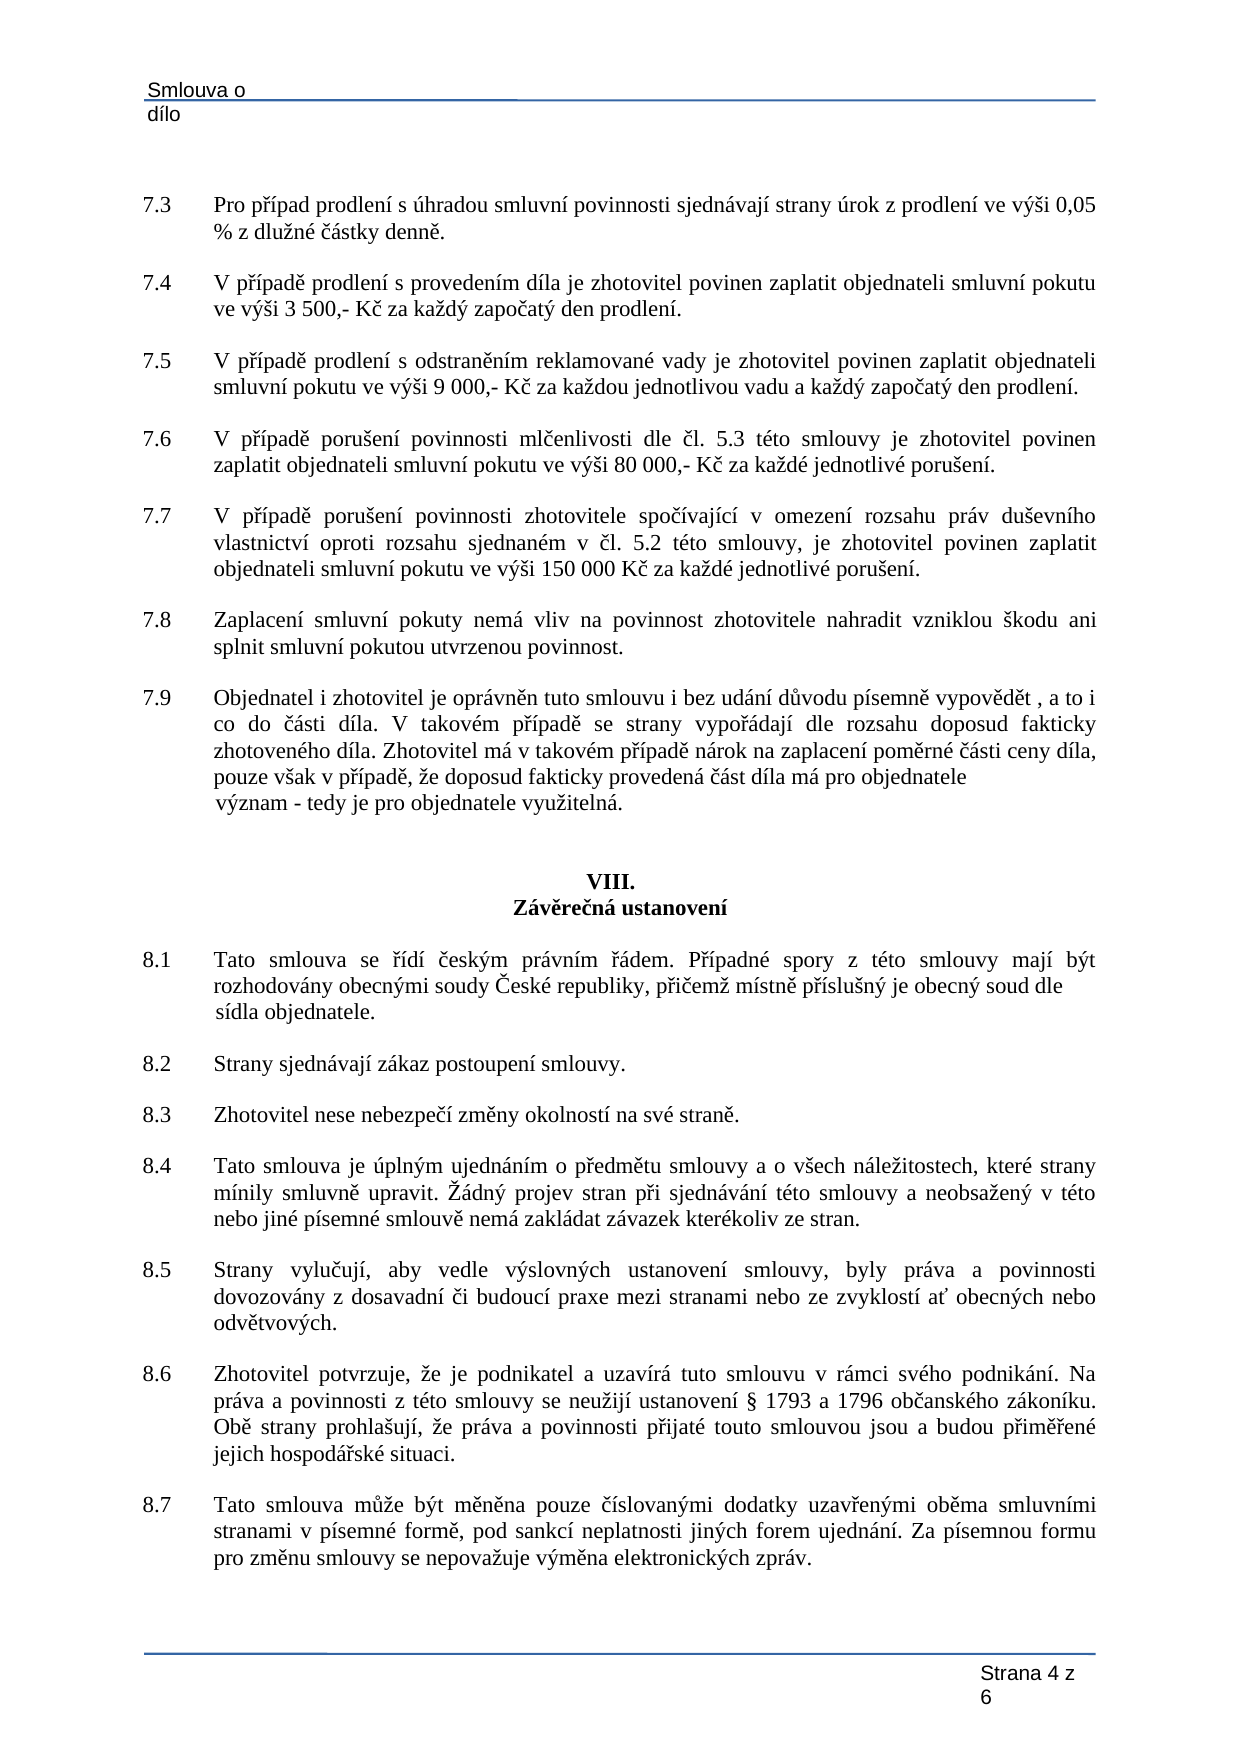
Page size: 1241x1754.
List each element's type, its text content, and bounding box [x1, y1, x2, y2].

list V případě porušení povinnosti zhotovitele spočívající v omezení rozsahu práv duševního vlastnictví oproti rozsahu sjednaném v čl. 5.2 této smlouvy, je zhotovitel povinen zaplatit objednateli smluvní pokutu ve výši 150 000 Kč za každé jednotlivé porušení. [142, 502, 1097, 581]
text sídla objednatele. [213, 998, 1097, 1025]
list Zhotovitel nese nebezpečí změny okolností na své straně. [142, 1101, 1097, 1127]
text Závěrečná ustanovení [142, 894, 1097, 921]
list Zhotovitel potvrzuje, že je podnikatel a uzavírá tuto smlouvu v rámci svého podnikání. Na práva a povinnosti z této smlouvy se neužijí ustanovení § 1793 a 1796 občanského zákoníku. Obě strany prohlašují, že práva a povinnosti přijaté touto smlouvou jsou a budou přiměřené jejich hospodářské situaci. [142, 1361, 1097, 1466]
list Pro případ prodlení s úhradou smluvní povinnosti sjednávají strany úrok z prodlení ve výši 0,05 % z dlužné částky denně. [142, 191, 1097, 244]
list Tato smlouva je úplným ujednáním o předmětu smlouvy a o všech náležitostech, které strany mínily smluvně upravit. Žádný projev stran při sjednávání této smlouvy a neobsažený v této nebo jiné písemné smlouvě nemá zakládat závazek kterékoliv ze stran. [142, 1152, 1097, 1231]
list Strany vylučují, aby vedle výslovných ustanovení smlouvy, byly práva a povinnosti dovozovány z dosavadní či budoucí praxe mezi stranami nebo ze zvyklostí ať obecných nebo odvětvových. [142, 1256, 1097, 1336]
list Strany sjednávají zákaz postoupení smlouvy. [142, 1050, 1097, 1076]
text VIII. [586, 868, 1097, 894]
list V případě prodlení s odstraněním reklamované vady je zhotovitel povinen zaplatit objednateli smluvní pokutu ve výši 9 000,- Kč za každou jednotlivou vadu a každý započatý den prodlení. [142, 347, 1097, 399]
list Tato smlouva se řídí českým právním řádem. Případné spory z této smlouvy mají být rozhodovány obecnými soudy České republiky, přičemž místně příslušný je obecný soud dle [142, 946, 1097, 998]
text význam - tedy je pro objednatele využitelná. [213, 789, 1097, 816]
list Zaplacení smluvní pokuty nemá vliv na povinnost zhotovitele nahradit vzniklou škodu ani splnit smluvní pokutou utvrzenou povinnost. [142, 606, 1097, 659]
list V případě prodlení s provedením díla je zhotovitel povinen zaplatit objednateli smluvní pokutu ve výši 3 500,- Kč za každý započatý den prodlení. [142, 269, 1097, 322]
list Objednatel i zhotovitel je oprávněn tuto smlouvu i bez udání důvodu písemně vypovědět , a to i co do části díla. V takovém případě se strany vypořádají dle rozsahu doposud fakticky zhotoveného díla. Zhotovitel má v takovém případě nárok na zaplacení poměrné části ceny díla, pouze však v případě, že doposud fakticky provedená část díla má pro objednatele [142, 684, 1097, 789]
list Tato smlouva může být měněna pouze číslovanými dodatky uzavřenými oběma smluvními stranami v písemné formě, pod sankcí neplatnosti jiných forem ujednání. Za písemnou formu pro změnu smlouvy se nepovažuje výměna elektronických zpráv. [142, 1491, 1097, 1570]
list V případě porušení povinnosti mlčenlivosti dle čl. 5.3 této smlouvy je zhotovitel povinen zaplatit objednateli smluvní pokutu ve výši 80 000,- Kč za každé jednotlivé porušení. [142, 424, 1097, 477]
